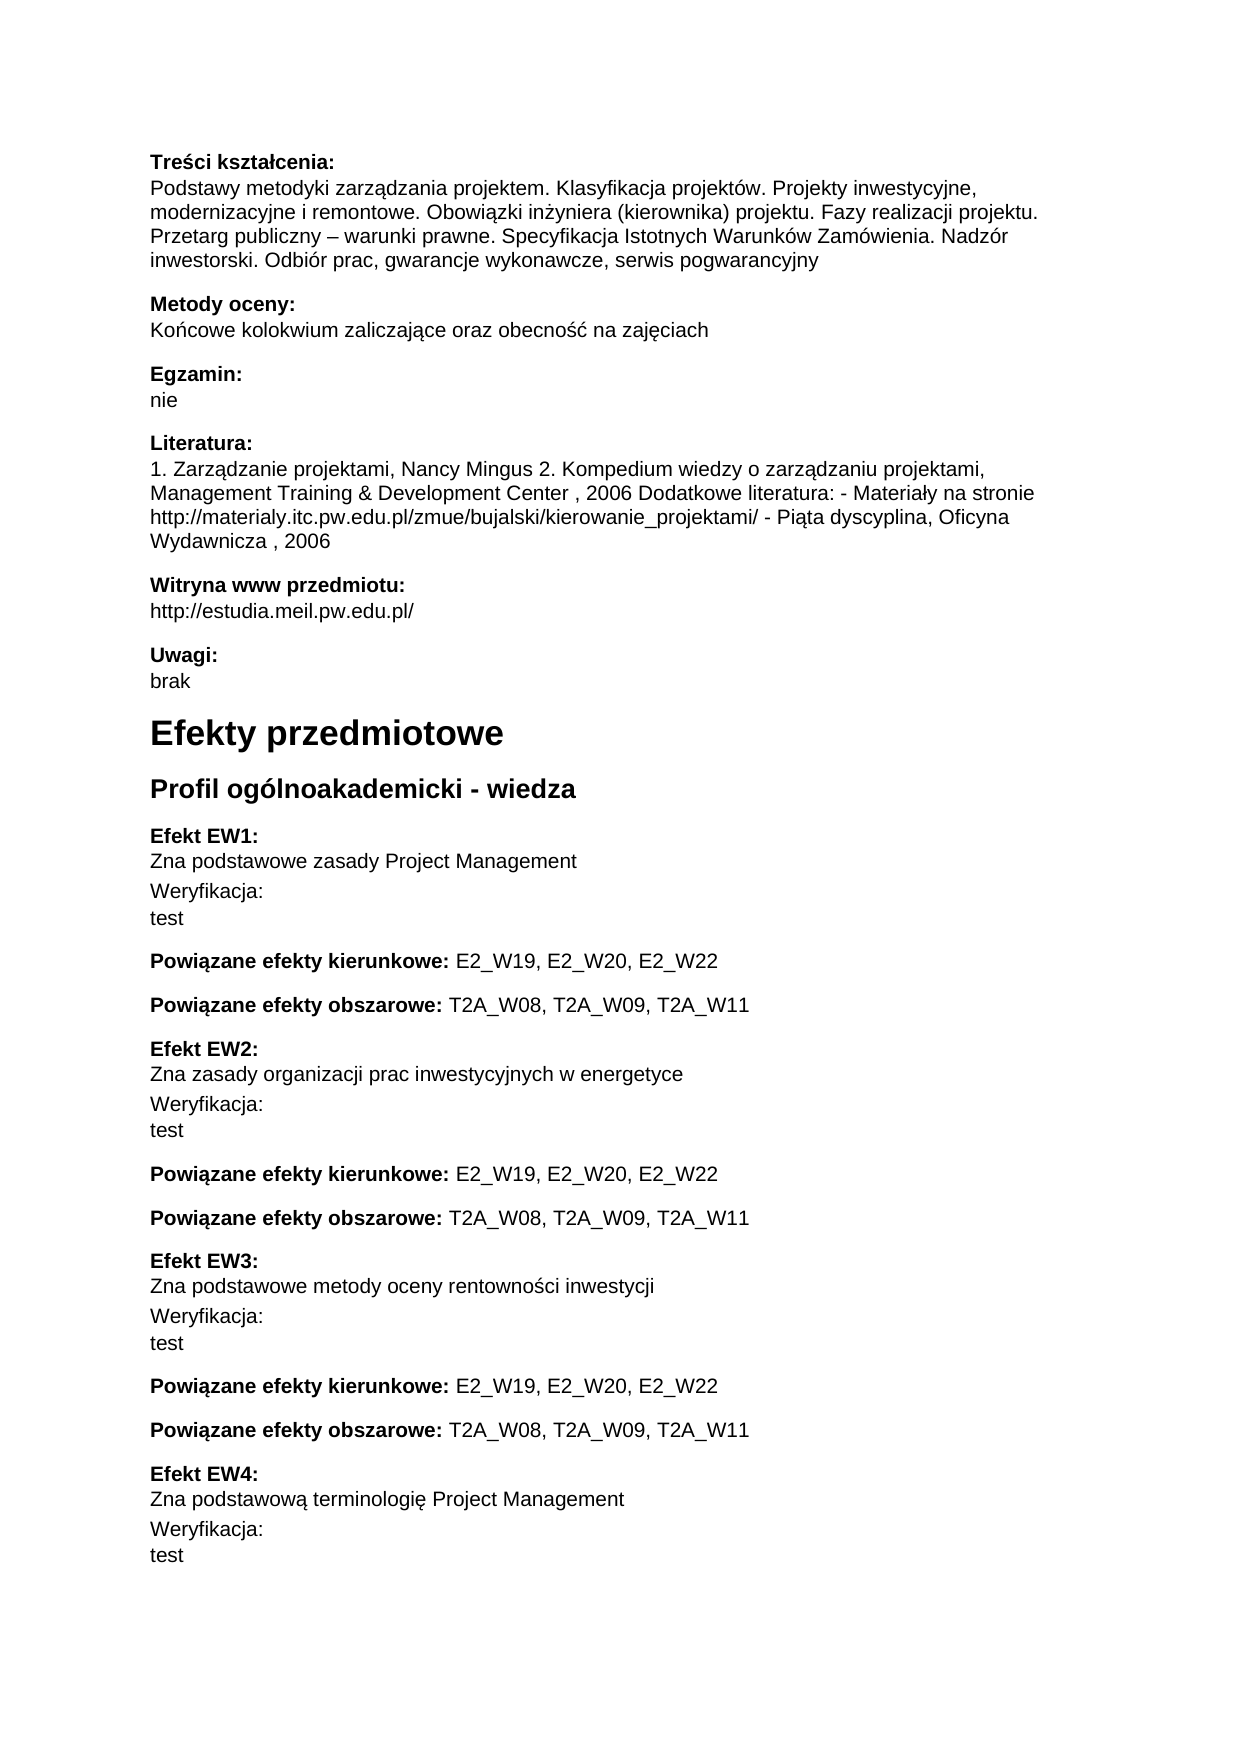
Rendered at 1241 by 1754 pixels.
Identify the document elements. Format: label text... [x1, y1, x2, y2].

text Efekt EW3: [150, 1249, 1090, 1273]
text 1. Zarządzanie projektami, Nancy Mingus 2. Kompedium wiedzy o zarządzaniu projektami, Management Training & Development Center , 2006 Dodatkowe literatura: - Materiały na stronie http://materialy.itc.pw.edu.pl/zmue/bujalski/kierowanie_projektami/ - Piąta dyscyplina, Oficyna Wydawnicza , 2006 [150, 457, 1090, 553]
text Uwagi: [150, 643, 1090, 667]
text Egzamin: [150, 361, 1090, 385]
text Weryfikacja: [150, 1304, 1090, 1328]
text Zna zasady organizacji prac inwestycyjnych w energetyce [150, 1062, 1090, 1086]
text Podstawy metodyki zarządzania projektem. Klasyfikacja projektów. Projekty inwestycyjne, modernizacyjne i remontowe. Obowiązki inżyniera (kierownika) projektu. Fazy realizacji projektu. Przetarg publiczny – warunki prawne. Specyfikacja Istotnych Warunków Zamówienia. Nadzór inwestorski. Odbiór prac, gwarancje wykonawcze, serwis pogwarancyjny [150, 176, 1090, 272]
text http://estudia.meil.pw.edu.pl/ [150, 599, 1090, 623]
text Weryfikacja: [150, 1092, 1090, 1116]
text Efekt EW1: [150, 824, 1090, 848]
text test [150, 1118, 1090, 1142]
text nie [150, 387, 1090, 411]
text Powiązane efekty obszarowe: T2A_W08, T2A_W09, T2A_W11 [150, 1205, 1090, 1229]
text Metody oceny: [150, 292, 1090, 316]
text Weryfikacja: [150, 1517, 1090, 1541]
text Efekt EW4: [150, 1462, 1090, 1486]
text test [150, 1330, 1090, 1354]
text brak [150, 669, 1090, 693]
text Końcowe kolokwium zaliczające oraz obecność na zajęciach [150, 318, 1090, 342]
text Powiązane efekty kierunkowe: E2_W19, E2_W20, E2_W22 [150, 949, 1090, 973]
text Zna podstawowe metody oceny rentowności inwestycji [150, 1274, 1090, 1298]
subtitle Efekty przedmiotowe [150, 712, 1090, 753]
text Treści kształcenia: [150, 150, 1090, 174]
text Zna podstawowe zasady Project Management [150, 849, 1090, 873]
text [150, 1374, 1090, 1398]
text Witryna www przedmiotu: [150, 573, 1090, 597]
subtitle Profil ogólnoakademicki - wiedza [150, 773, 1090, 804]
text Powiązane efekty kierunkowe: E2_W19, E2_W20, E2_W22 [150, 1162, 1090, 1186]
text Literatura: [150, 431, 1090, 455]
text test [150, 1543, 1090, 1567]
text Weryfikacja: [150, 879, 1090, 903]
text Powiązane efekty obszarowe: T2A_W08, T2A_W09, T2A_W11 [150, 993, 1090, 1017]
text Zna podstawową terminologię Project Management [150, 1487, 1090, 1511]
text test [150, 905, 1090, 929]
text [150, 1418, 1090, 1442]
text Efekt EW2: [150, 1037, 1090, 1061]
